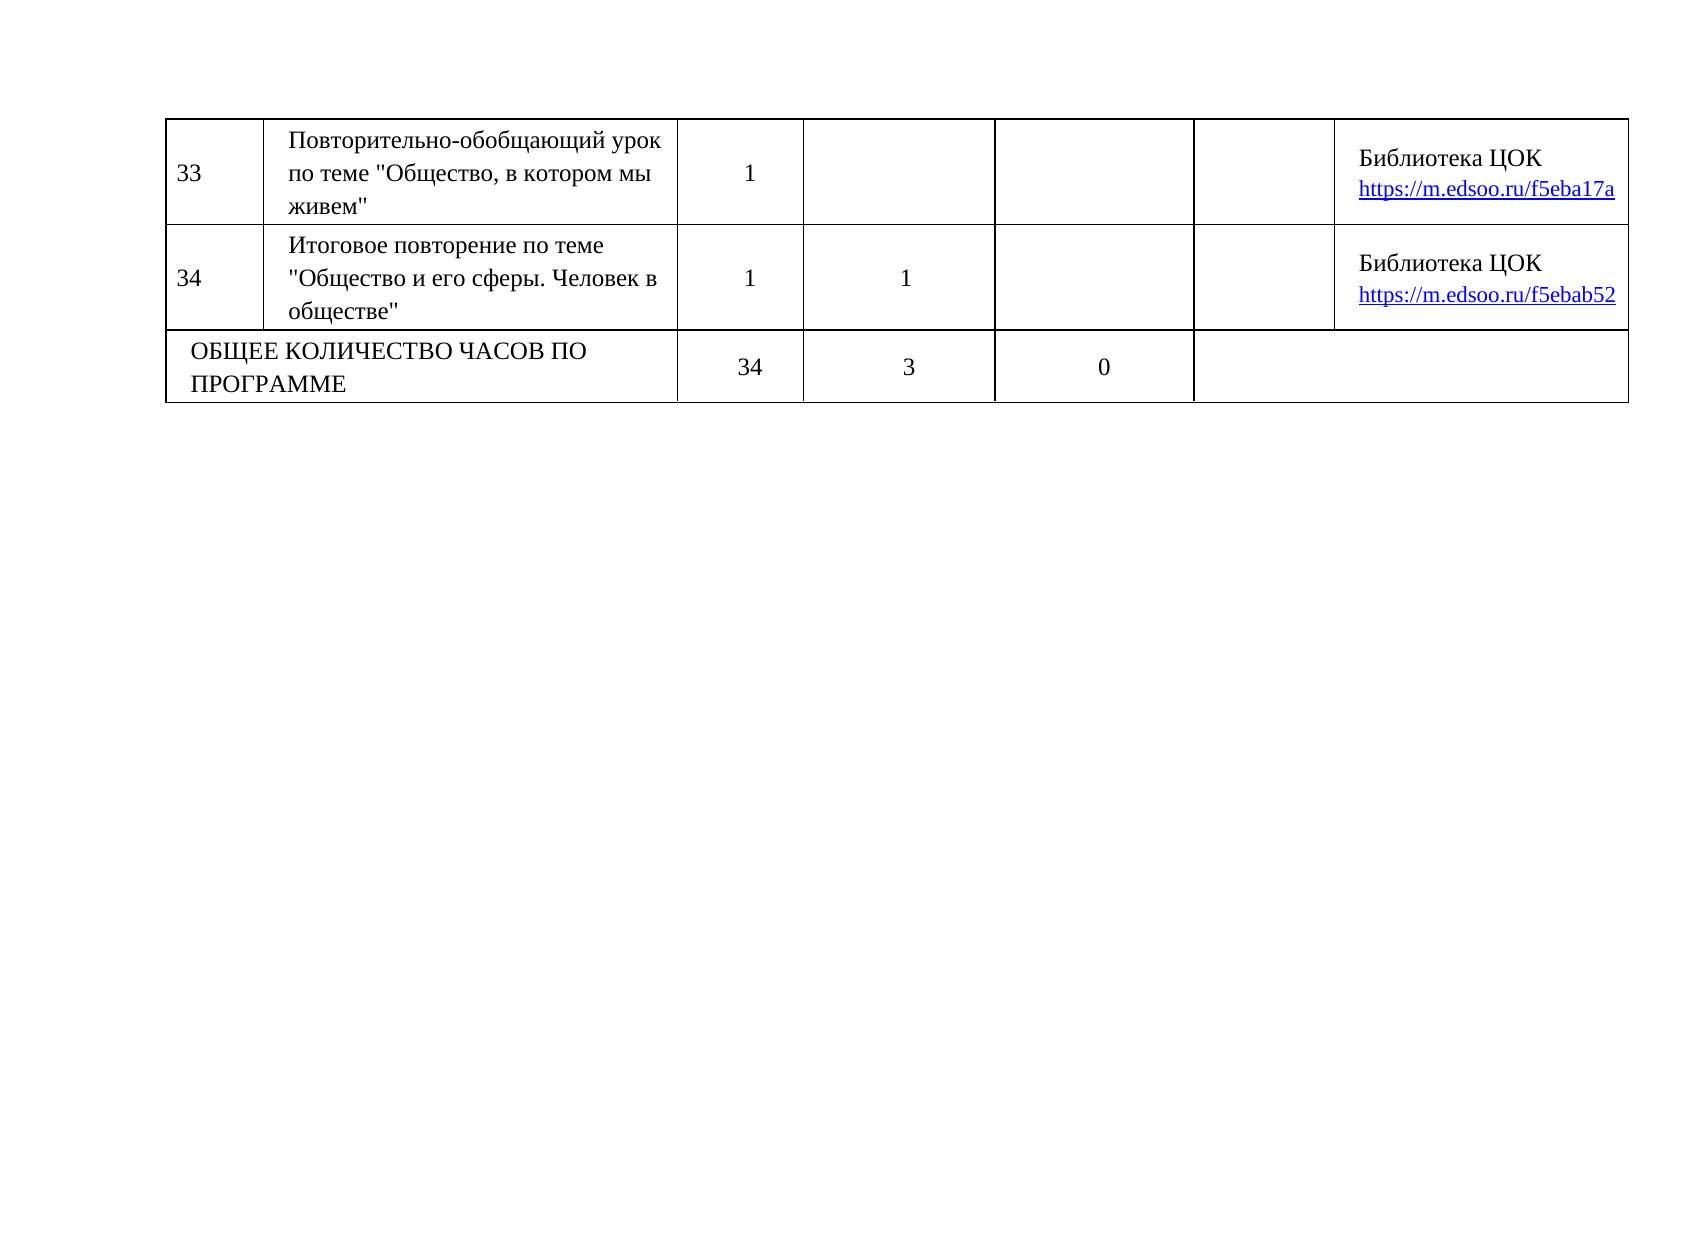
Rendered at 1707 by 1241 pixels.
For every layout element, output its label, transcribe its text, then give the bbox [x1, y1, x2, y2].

table_cell [996, 120, 1193, 223]
table_cell 34 [167, 225, 263, 329]
table_cell Библиотека ЦОК https://m.edsoo.ru/f5ebab52 [1335, 225, 1628, 329]
table_cell 33 [167, 120, 263, 223]
table_cell 1 [804, 225, 994, 329]
table_cell 3 [804, 331, 994, 401]
table_cell [1195, 120, 1334, 223]
table_cell 0 [996, 331, 1193, 401]
table_cell 1 [678, 225, 803, 329]
table_cell 1 [678, 120, 803, 223]
table_cell Повторительно-обобщающий урок по теме "Общество, в котором мы живем" [264, 120, 677, 223]
table_cell [804, 120, 994, 223]
table_cell Итоговое повторение по теме "Общество и его сферы. Человек в обществе" [264, 225, 677, 329]
table_cell [1195, 225, 1334, 329]
table_cell ОБЩЕЕ КОЛИЧЕСТВО ЧАСОВ ПО ПРОГРАММЕ [167, 331, 677, 401]
table_cell Библиотека ЦОК https://m.edsoo.ru/f5eba17a [1335, 120, 1628, 223]
table_cell [996, 225, 1193, 329]
table_cell 34 [678, 331, 803, 401]
table_cell [1195, 331, 1628, 401]
